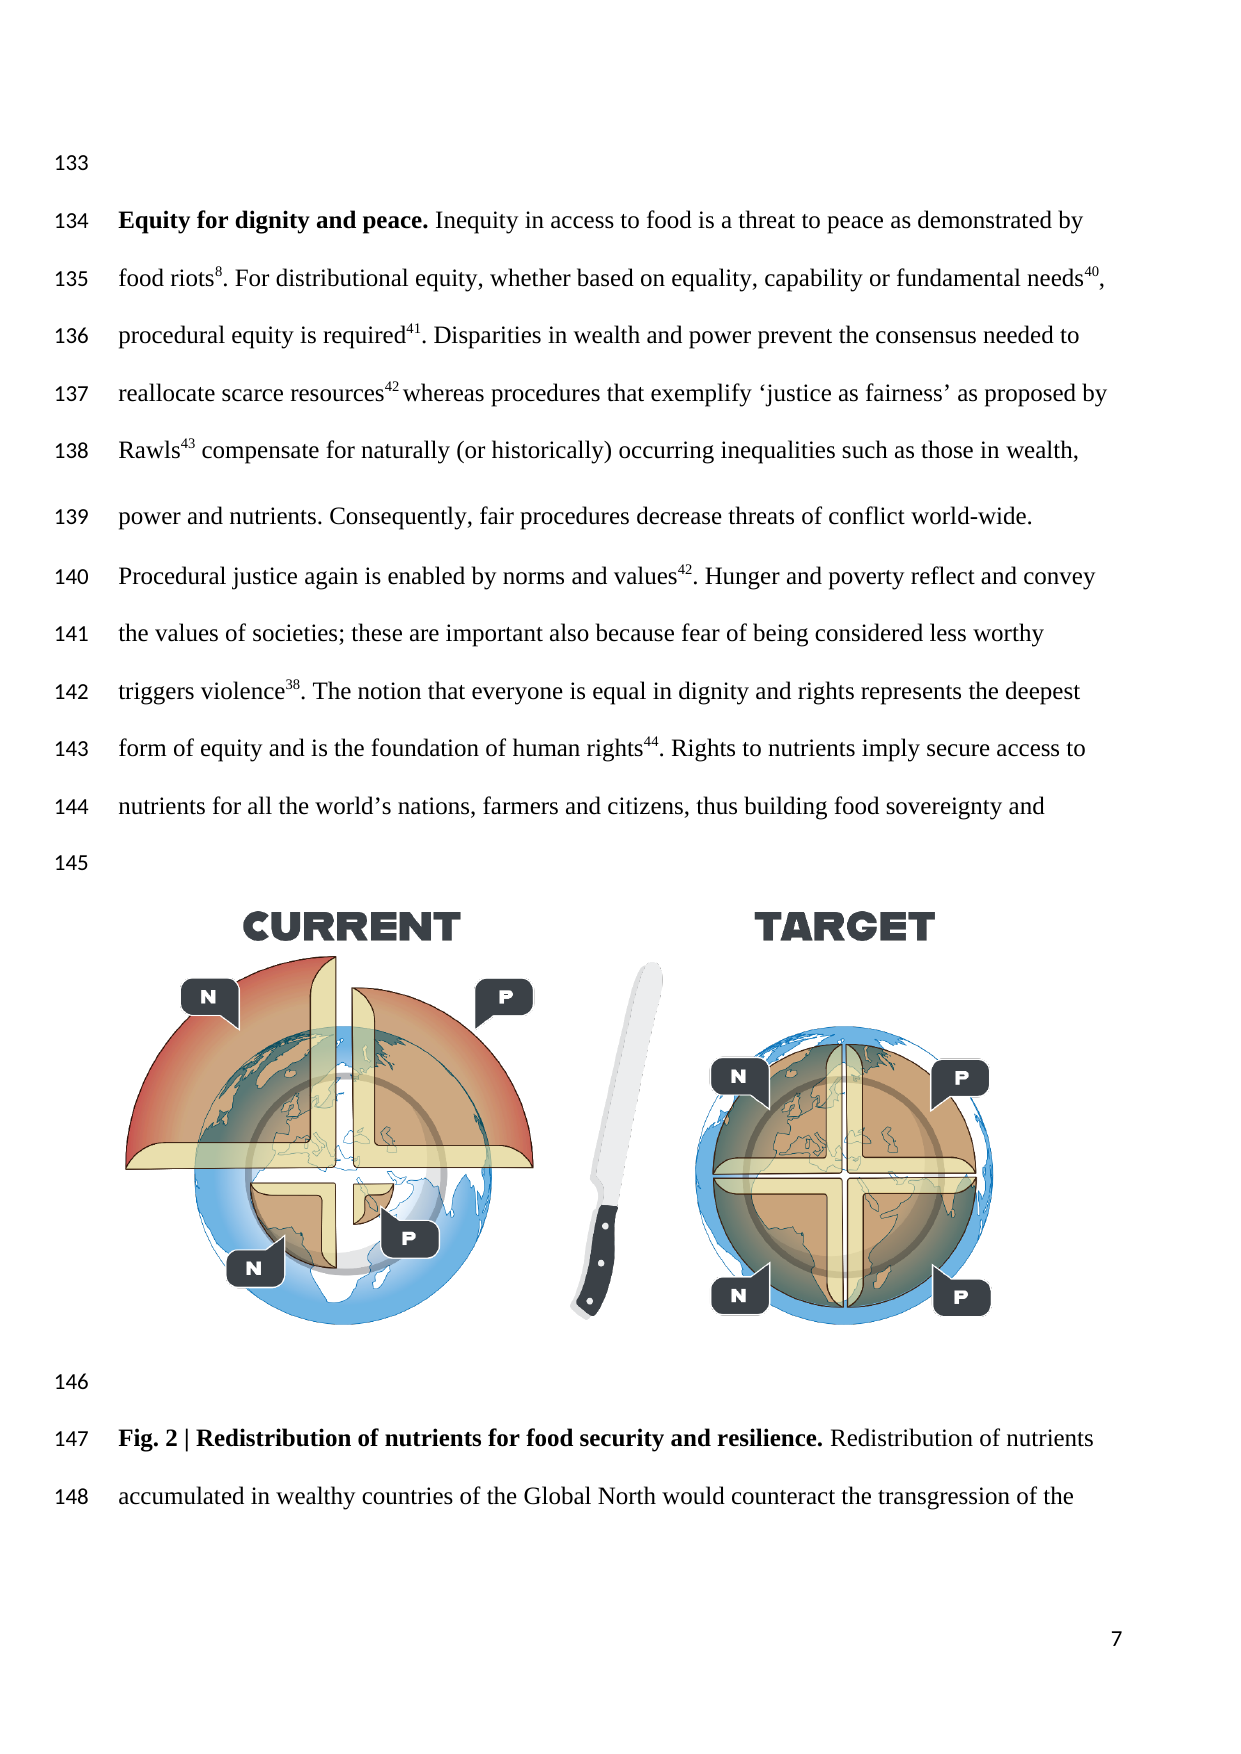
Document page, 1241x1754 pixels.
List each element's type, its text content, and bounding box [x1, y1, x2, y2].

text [118, 1423, 1122, 1509]
text Equity for dignity and peace. Inequity in access to food is a threat to peace as demonstrated by food riots8. For distributional equity, whether based on equality, capability or fundamental needs40, procedural equity is required41. Disparities in wealth and power prevent the consensus needed to reallocate scarce resources42 whereas procedures that exemplify ‘justice as fairness’ as proposed by Rawls43 compensate for naturally (or historically) occurring inequalities such as those in wealth, power and nutrients. Consequently, fair procedures decrease threats of conflict world-wide. Procedural justice again is enabled by norms and values42. Hunger and poverty reflect and convey the values of societies; these are important also because fear of being considered less worthy triggers violence38. The notion that everyone is equal in dignity and rights represents the deepest form of equity and is the foundation of human rights44. Rights to nutrients imply secure access to nutrients for all the world’s nations, farmers and citizens, thus building food sovereignty and [118, 205, 1122, 819]
picture [118, 905, 1059, 1390]
